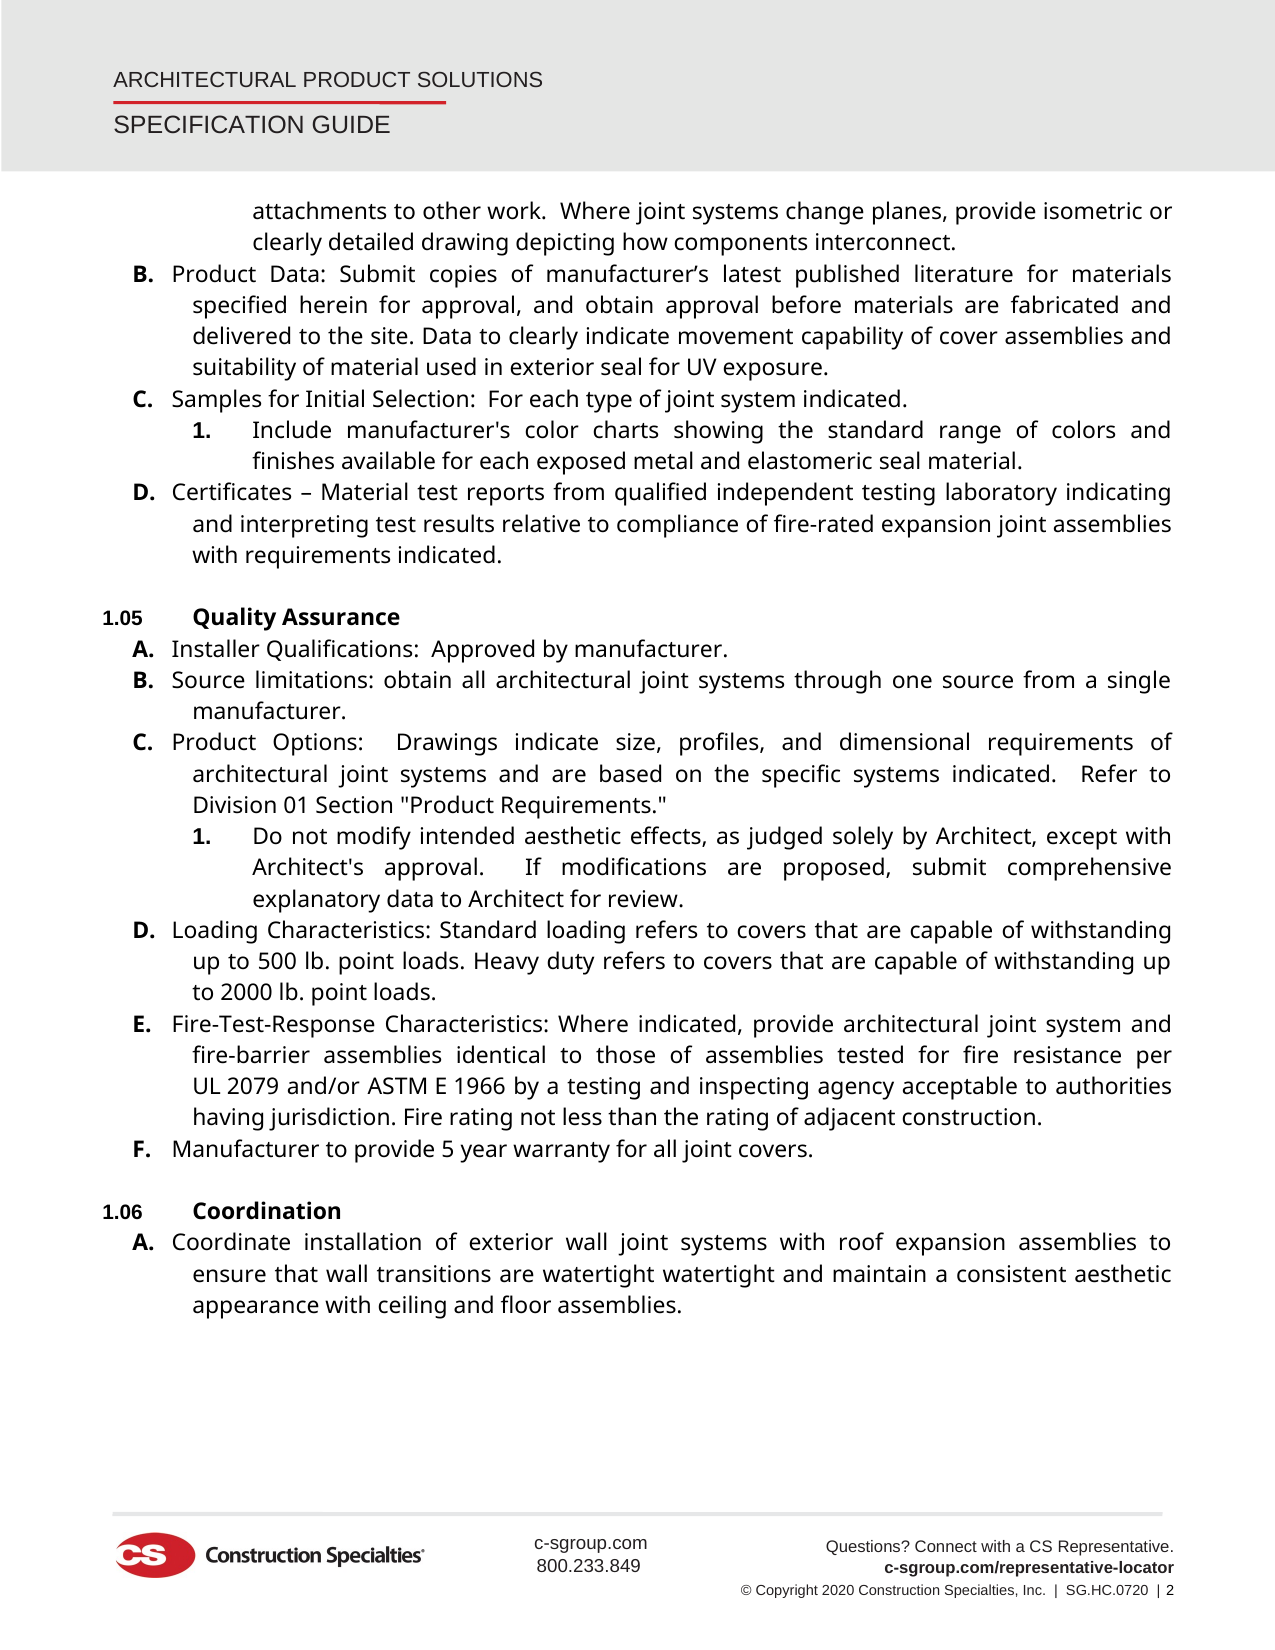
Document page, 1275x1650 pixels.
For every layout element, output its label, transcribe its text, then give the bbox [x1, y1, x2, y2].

text Certificates – Material test reports from qualified independent testing laboratory indicating and interpreting test results relative to compliance of fire-rated expansion joint assemblies with requirements indicated. [132, 476, 1173, 570]
text Installer Qualifications: Approved by manufacturer. [132, 632, 1173, 664]
text Samples for Initial Selection: For each type of joint system indicated. [132, 382, 1173, 414]
text Product Data: Submit copies of manufacturer’s latest published literature for materials specified herein for approval, and obtain approval before materials are fabricated and delivered to the site. Data to clearly indicate movement capability of cover assemblies and suitability of material used in exterior seal for UV exposure. [132, 257, 1173, 382]
picture [115, 1532, 425, 1578]
text Quality Assurance [102, 601, 1173, 632]
text Source limitations: obtain all architectural joint systems through one source from a single manufacturer. [132, 664, 1173, 726]
text Do not modify intended aesthetic effects, as judged solely by Architect, except with Architect's approval. If modifications are proposed, submit comprehensive explanatory data to Architect for review. [192, 820, 1173, 914]
text Coordinate installation of exterior wall joint systems with roof expansion assemblies to ensure that wall transitions are watertight watertight and maintain a consistent aesthetic appearance with ceiling and floor assemblies. [132, 1226, 1173, 1320]
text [192, 195, 1173, 257]
text Fire-Test-Response Characteristics: Where indicated, provide architectural joint system and fire-barrier assemblies identical to those of assemblies tested for fire resistance per UL 2079 and/or ASTM E 1966 by a testing and inspecting agency acceptable to authorities having jurisdiction. Fire rating not less than the rating of adjacent construction. [132, 1007, 1173, 1132]
text Loading Characteristics: Standard loading refers to covers that are capable of withstanding up to 500 lb. point loads. Heavy duty refers to covers that are capable of withstanding up to 2000 lb. point loads. [132, 914, 1173, 1007]
text Product Options: Drawings indicate size, profiles, and dimensional requirements of architectural joint systems and are based on the specific systems indicated. Refer to Division 01 Section "Product Requirements." [132, 726, 1173, 820]
text Coordination [102, 1195, 1173, 1226]
text Include manufacturer's color charts showing the standard range of colors and finishes available for each exposed metal and elastomeric seal material. [192, 414, 1173, 476]
text Manufacturer to provide 5 year warranty for all joint covers. [132, 1132, 1173, 1164]
